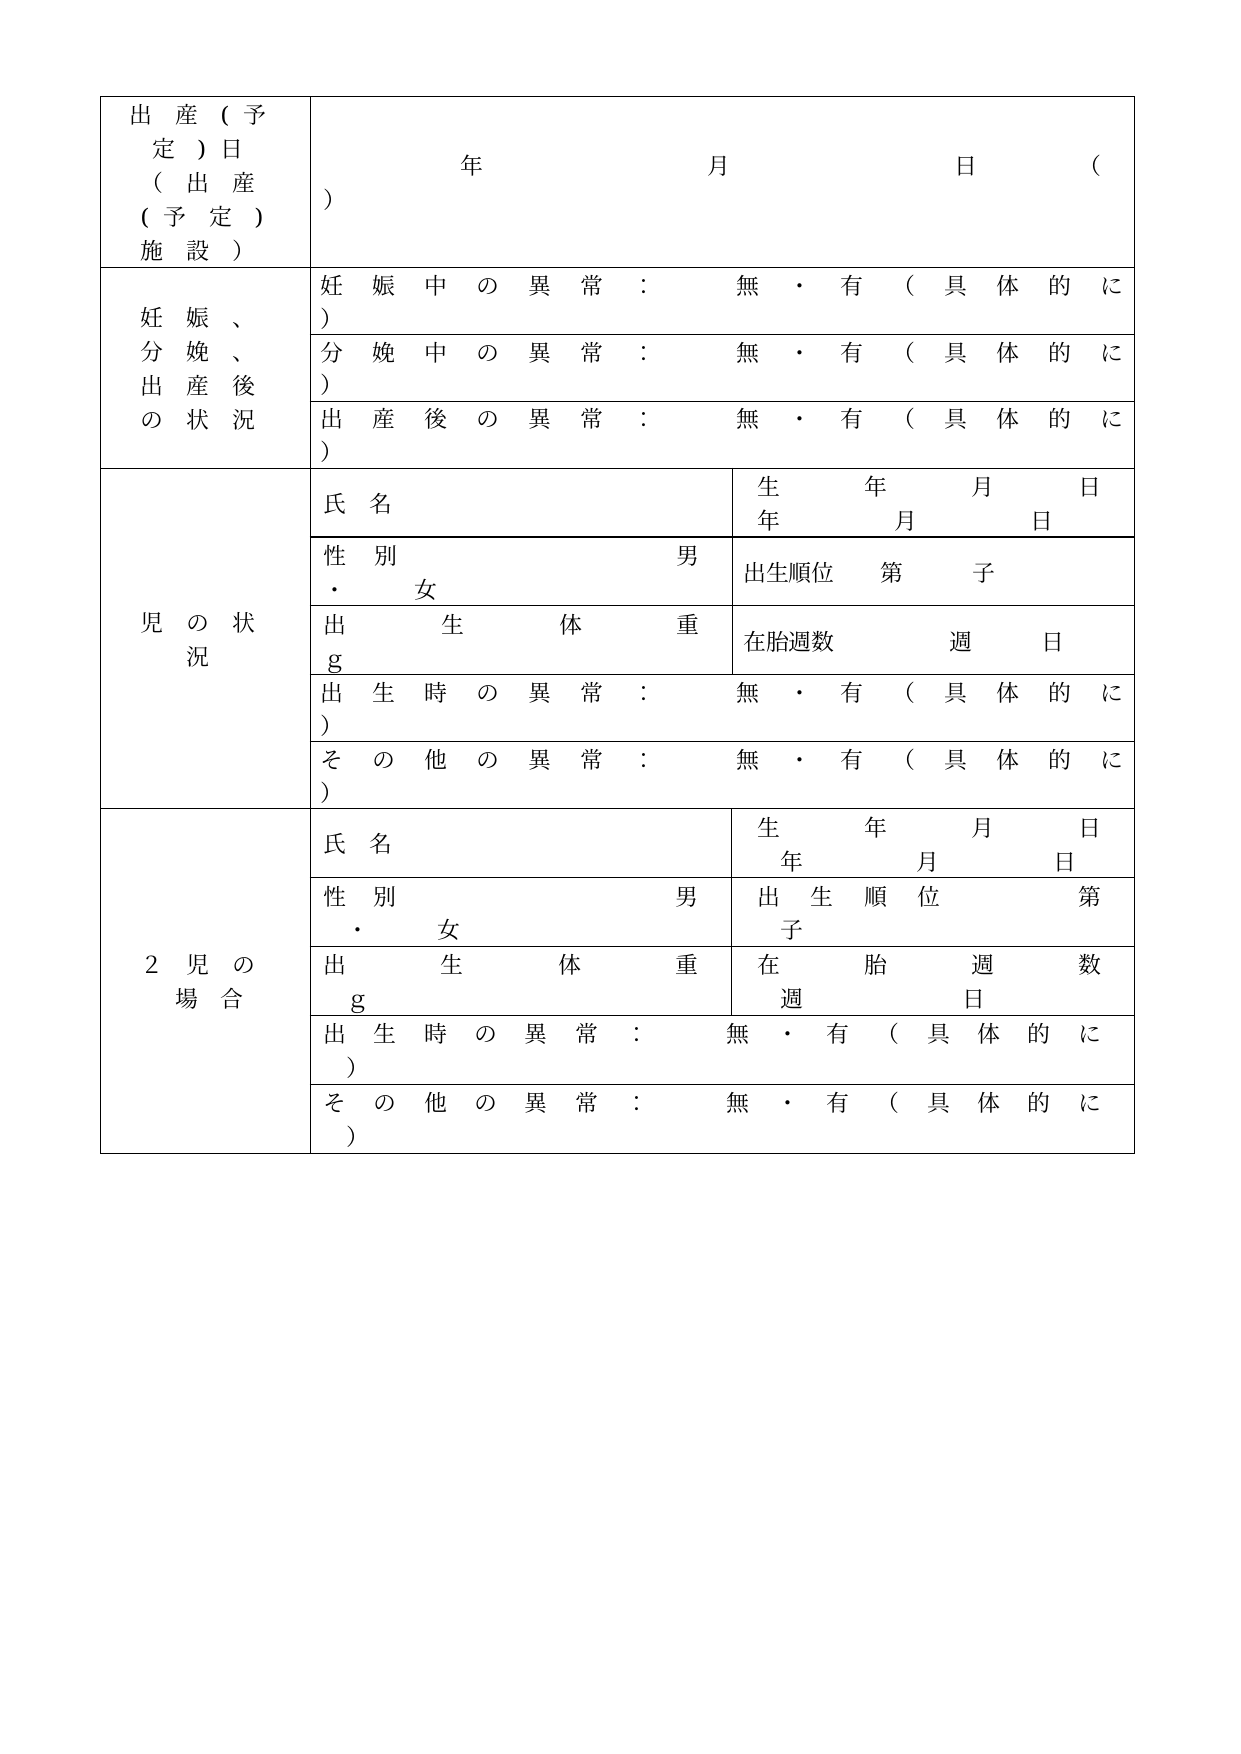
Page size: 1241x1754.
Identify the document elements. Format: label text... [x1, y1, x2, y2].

table_cell その他の異常： 無・有（具体的に ） [311, 742, 1134, 808]
table_cell その他の異常： 無・有（具体的に ） [311, 1085, 1134, 1153]
table_cell 出生時の異常： 無・有（具体的に ） [311, 675, 1134, 741]
table_cell 出産後の異常： 無・有（具体的に ） [311, 402, 1134, 467]
table_cell 出生体重 ｇ [311, 606, 732, 674]
table_cell 児の状況 [101, 469, 310, 808]
table_cell 妊娠、分娩、出産後の状況 [101, 268, 310, 467]
table_cell 出生順位 第 子 [732, 878, 1134, 946]
table_cell 在胎週数 週 日 [732, 947, 1134, 1015]
table_cell 生年月日 年 月 日 [732, 809, 1134, 877]
table_cell 性別 男 ・ 女 [311, 538, 732, 605]
table_cell 生年月日 年 月 日 [733, 469, 1134, 536]
table_cell ２児の場合 [101, 809, 310, 1153]
table_cell 氏名 [311, 809, 731, 877]
table_cell 在胎週数 週 日 [733, 606, 1134, 674]
table_cell 年 月 日 （ ） [311, 97, 1134, 267]
table_cell 氏名 [311, 469, 732, 536]
table_cell 出生時の異常： 無・有（具体的に ） [311, 1016, 1134, 1084]
table_cell 分娩中の異常： 無・有（具体的に ） [311, 335, 1134, 401]
table_cell 出生体重 ｇ [311, 947, 731, 1015]
table_cell 出生順位 第 子 [733, 538, 1134, 605]
table_cell 出産(予定)日 （出産(予定)施設） [101, 97, 310, 267]
table_cell 妊娠中の異常： 無・有（具体的に ） [311, 268, 1134, 334]
table_cell 性別 男 ・ 女 [311, 878, 731, 946]
